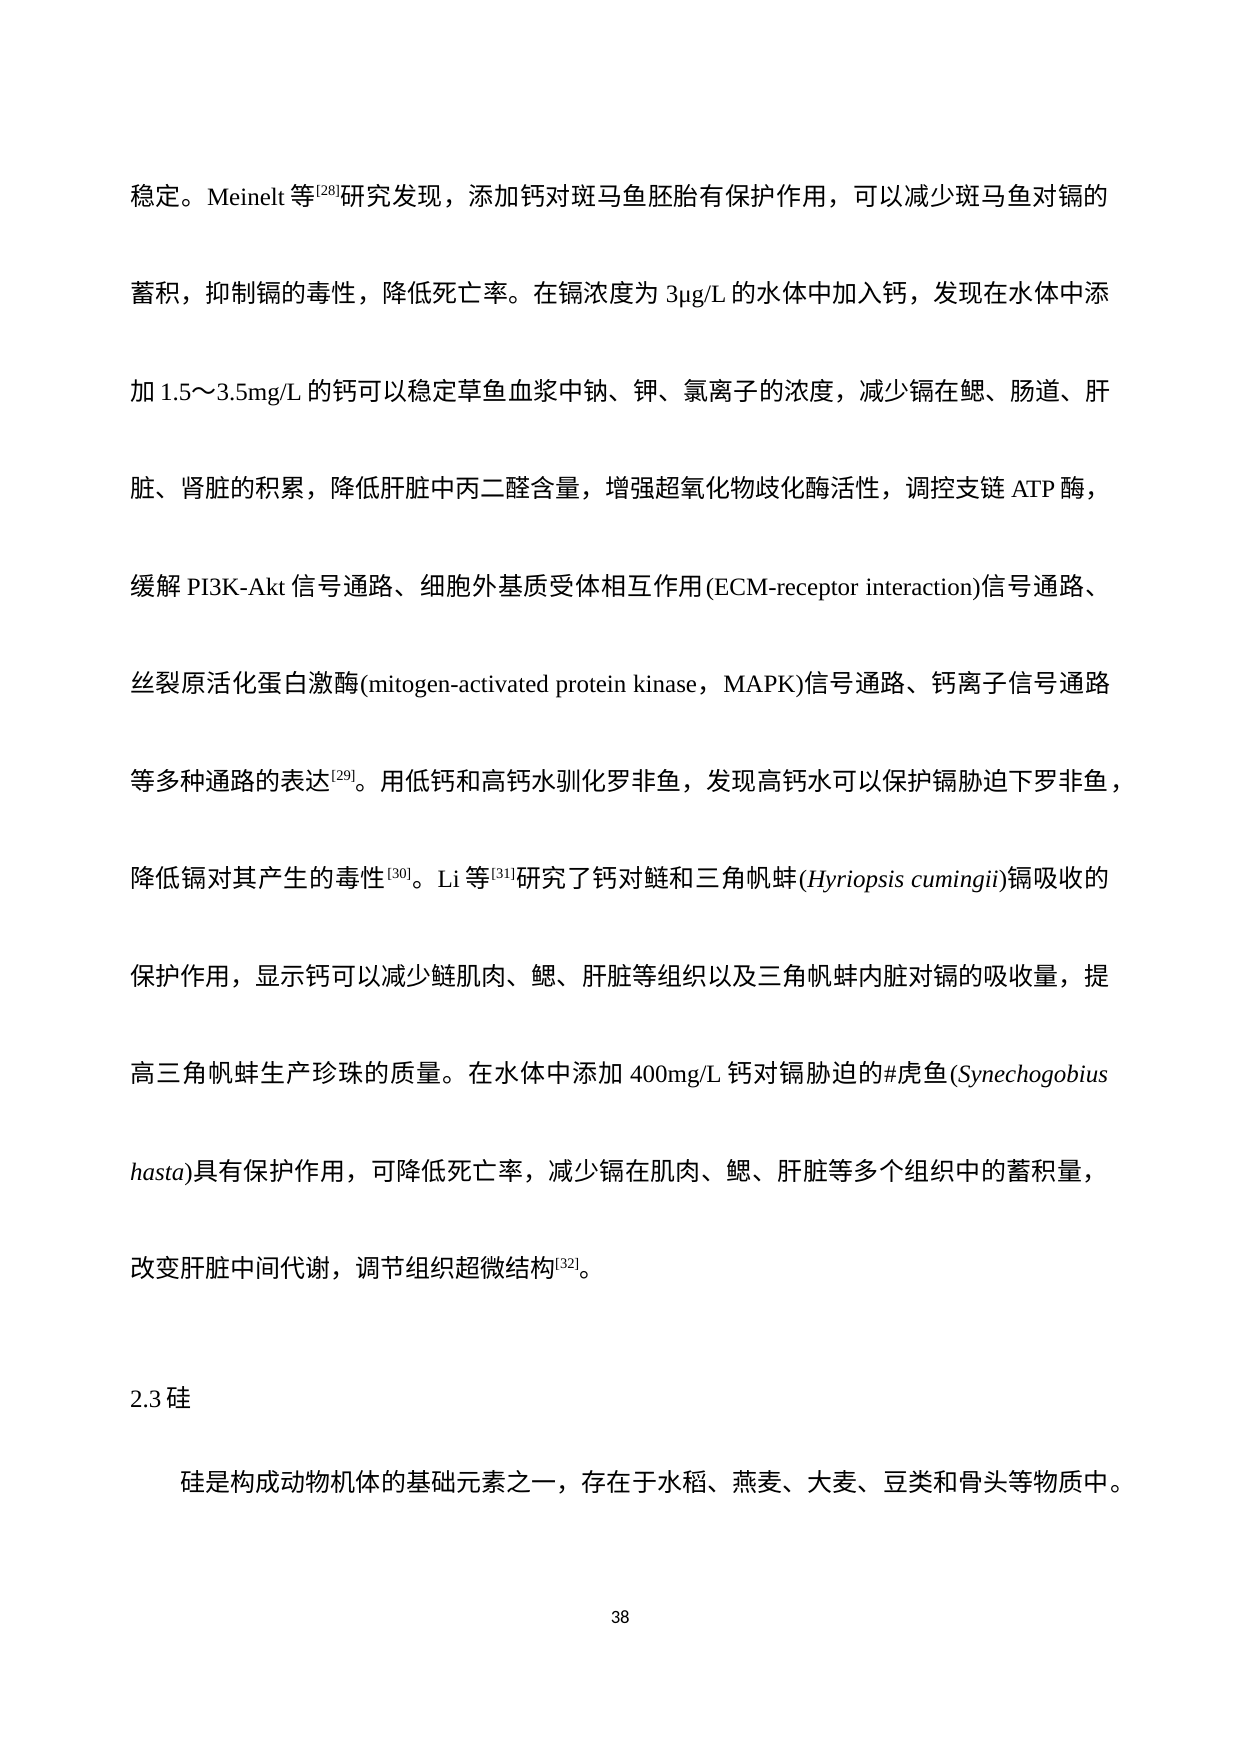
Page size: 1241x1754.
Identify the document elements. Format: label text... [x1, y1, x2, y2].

text 2.3硅 [130, 1364, 1110, 1429]
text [130, 1448, 1110, 1513]
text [130, 162, 1110, 1299]
